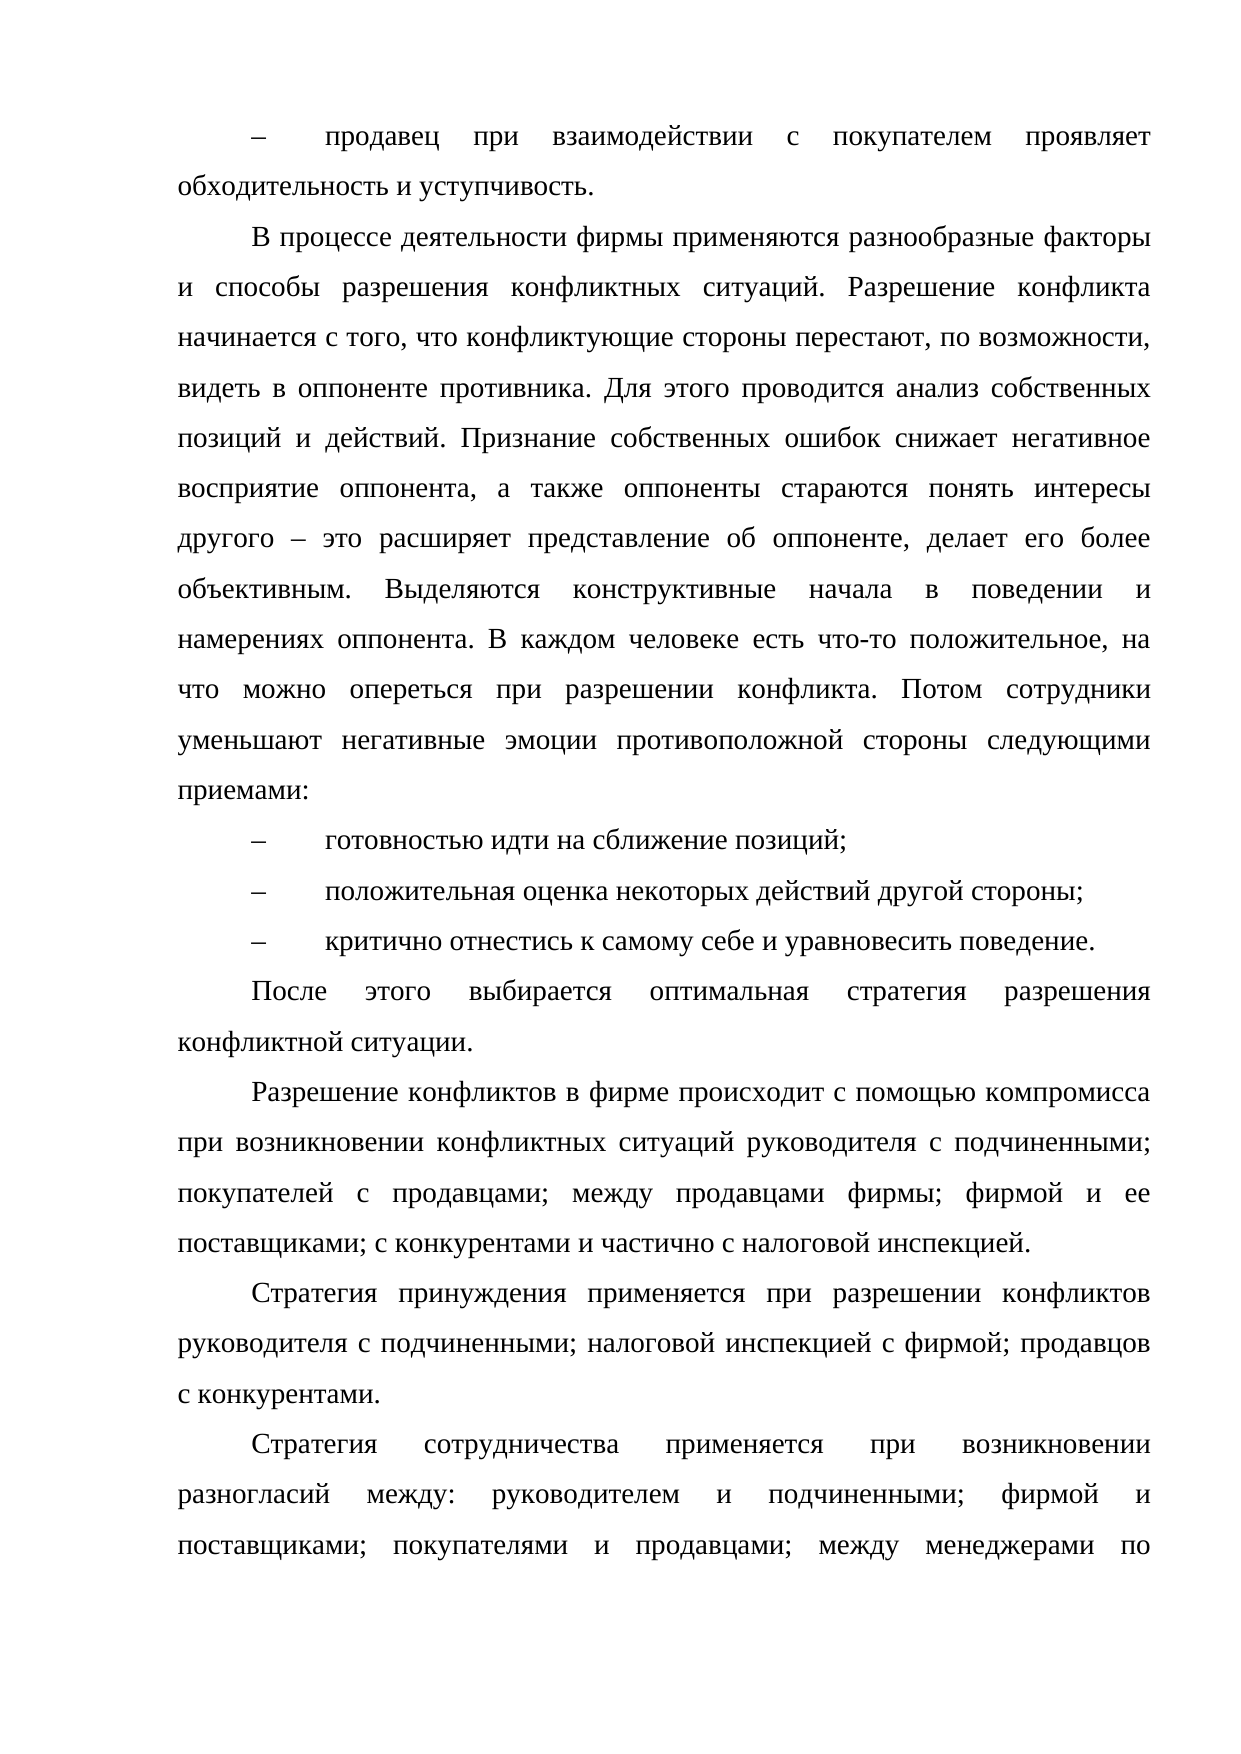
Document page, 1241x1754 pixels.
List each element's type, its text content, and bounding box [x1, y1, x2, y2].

text Стратегия принуждения применяется при разрешении конфликтов руководителя с подчиненными; налоговой инспекцией с фирмой; продавцов с конкурентами. [177, 1275, 1152, 1409]
text В процессе деятельности фирмы применяются разнообразные факторы и способы разрешения конфликтных ситуаций. Разрешение конфликта начинается с того, что конфликтующие стороны перестают, по возможности, видеть в оппоненте противника. Для этого проводится анализ собственных позиций и действий. Признание собственных ошибок снижает негативное восприятие оппонента, а также оппоненты стараются понять интересы другого – это расширяет представление об оппоненте, делает его более объективным. Выделяются конструктивные начала в поведении и намерениях оппонента. В каждом человеке есть что-то положительное, на что можно опереться при разрешении конфликта. Потом сотрудники уменьшают негативные эмоции противоположной стороны следующими приемами: [177, 219, 1152, 806]
list критично отнестись к самому себе и уравновесить поведение. [177, 923, 1152, 957]
list продавец при взаимодействии с покупателем проявляет обходительность и уступчивость. [177, 118, 1152, 202]
text Разрешение конфликтов в фирме происходит с помощью компромисса при возникновении конфликтных ситуаций руководителя с подчиненными; покупателей с продавцами; между продавцами фирмы; фирмой и ее поставщиками; с конкурентами и частично с налоговой инспекцией. [177, 1074, 1152, 1258]
list положительная оценка некоторых действий другой стороны; [177, 873, 1152, 906]
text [177, 1426, 1152, 1560]
text После этого выбирается оптимальная стратегия разрешения конфликтной ситуации. [177, 973, 1152, 1057]
list готовностью идти на сближение позиций; [177, 822, 1152, 856]
